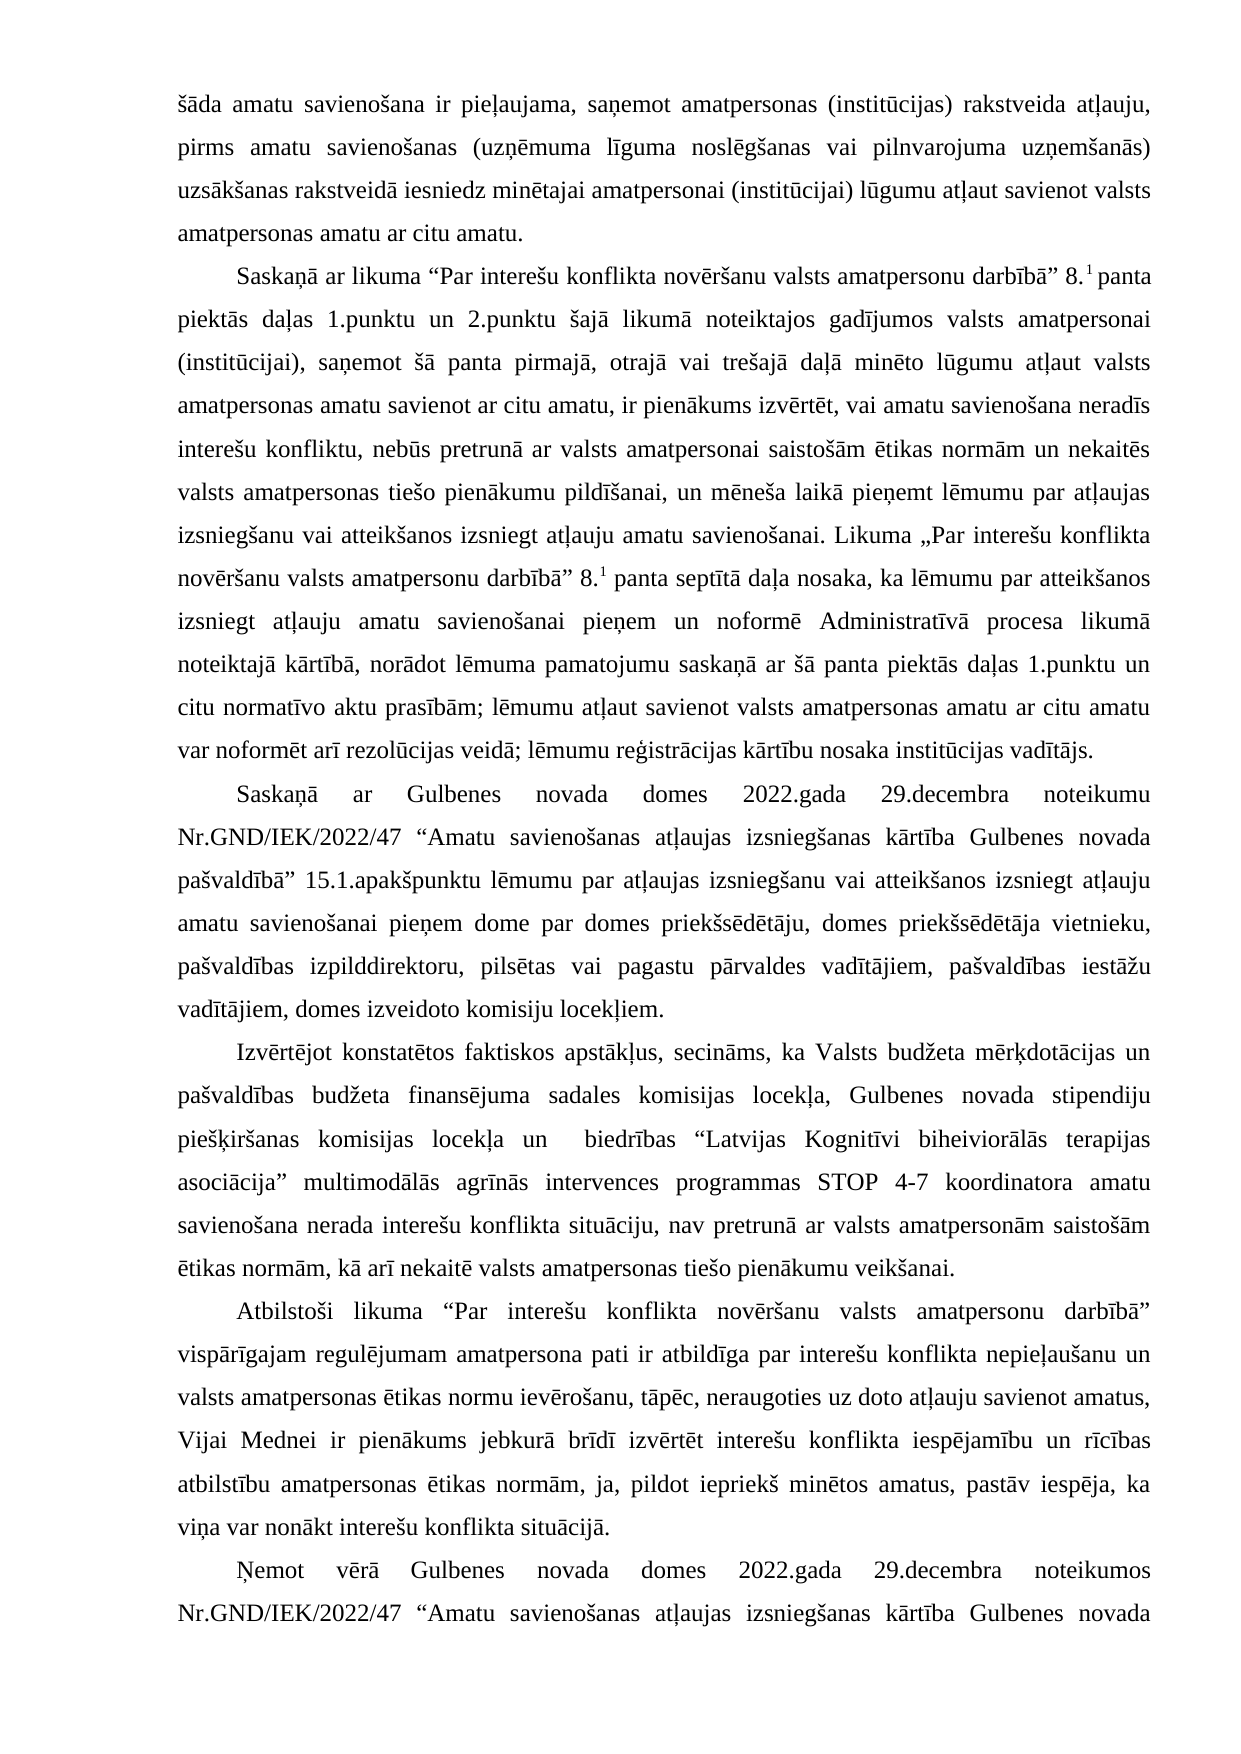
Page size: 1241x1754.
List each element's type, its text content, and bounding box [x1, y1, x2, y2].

text Izvērtējot konstatētos faktiskos apstākļus, secināms, ka Valsts budžeta mērķdotācijas un pašvaldības budžeta finansējuma sadales komisijas locekļa, Gulbenes novada stipendiju piešķiršanas komisijas locekļa un biedrības “Latvijas Kognitīvi biheiviorālās terapijas asociācija” multimodālās agrīnās intervences programmas STOP 4-7 koordinatora amatu savienošana nerada interešu konflikta situāciju, nav pretrunā ar valsts amatpersonām saistošām ētikas normām, kā arī nekaitē valsts amatpersonas tiešo pienākumu veikšanai. [177, 1037, 1152, 1282]
text Saskaņā ar likuma “Par interešu konflikta novēršanu valsts amatpersonu darbībā” 8.1 panta piektās daļas 1.punktu un 2.punktu šajā likumā noteiktajos gadījumos valsts amatpersonai (institūcijai), saņemot šā panta pirmajā, otrajā vai trešajā daļā minēto lūgumu atļaut valsts amatpersonas amatu savienot ar citu amatu, ir pienākums izvērtēt, vai amatu savienošana neradīs interešu konfliktu, nebūs pretrunā ar valsts amatpersonai saistošām ētikas normām un nekaitēs valsts amatpersonas tiešo pienākumu pildīšanai, un mēneša laikā pieņemt lēmumu par atļaujas izsniegšanu vai atteikšanos izsniegt atļauju amatu savienošanai. Likuma „Par interešu konflikta novēršanu valsts amatpersonu darbībā” 8.1 panta septītā daļa nosaka, ka lēmumu par atteikšanos izsniegt atļauju amatu savienošanai pieņem un noformē Administratīvā procesa likumā noteiktajā kārtībā, norādot lēmuma pamatojumu saskaņā ar šā panta piektās daļas 1.punktu un citu normatīvo aktu prasībām; lēmumu atļaut savienot valsts amatpersonas amatu ar citu amatu var noformēt arī rezolūcijas veidā; lēmumu reģistrācijas kārtību nosaka institūcijas vadītājs. [177, 261, 1152, 764]
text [177, 1555, 1152, 1627]
text Atbilstoši likuma “Par interešu konflikta novēršanu valsts amatpersonu darbībā” vispārīgajam regulējumam amatpersona pati ir atbildīga par interešu konflikta nepieļaušanu un valsts amatpersonas ētikas normu ievērošanu, tāpēc, neraugoties uz doto atļauju savienot amatus, Vijai Mednei ir pienākums jebkurā brīdī izvērtēt interešu konflikta iespējamību un rīcības atbilstību amatpersonas ētikas normām, ja, pildot iepriekš minētos amatus, pastāv iespēja, ka viņa var nonākt interešu konflikta situācijā. [177, 1296, 1152, 1541]
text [177, 89, 1152, 247]
text Saskaņā ar Gulbenes novada domes 2022.gada 29.decembra noteikumu Nr.GND/IEK/2022/47 “Amatu savienošanas atļaujas izsniegšanas kārtība Gulbenes novada pašvaldībā” 15.1.apakšpunktu lēmumu par atļaujas izsniegšanu vai atteikšanos izsniegt atļauju amatu savienošanai pieņem dome par domes priekšsēdētāju, domes priekšsēdētāja vietnieku, pašvaldības izpilddirektoru, pilsētas vai pagastu pārvaldes vadītājiem, pašvaldības iestāžu vadītājiem, domes izveidoto komisiju locekļiem. [177, 779, 1152, 1023]
